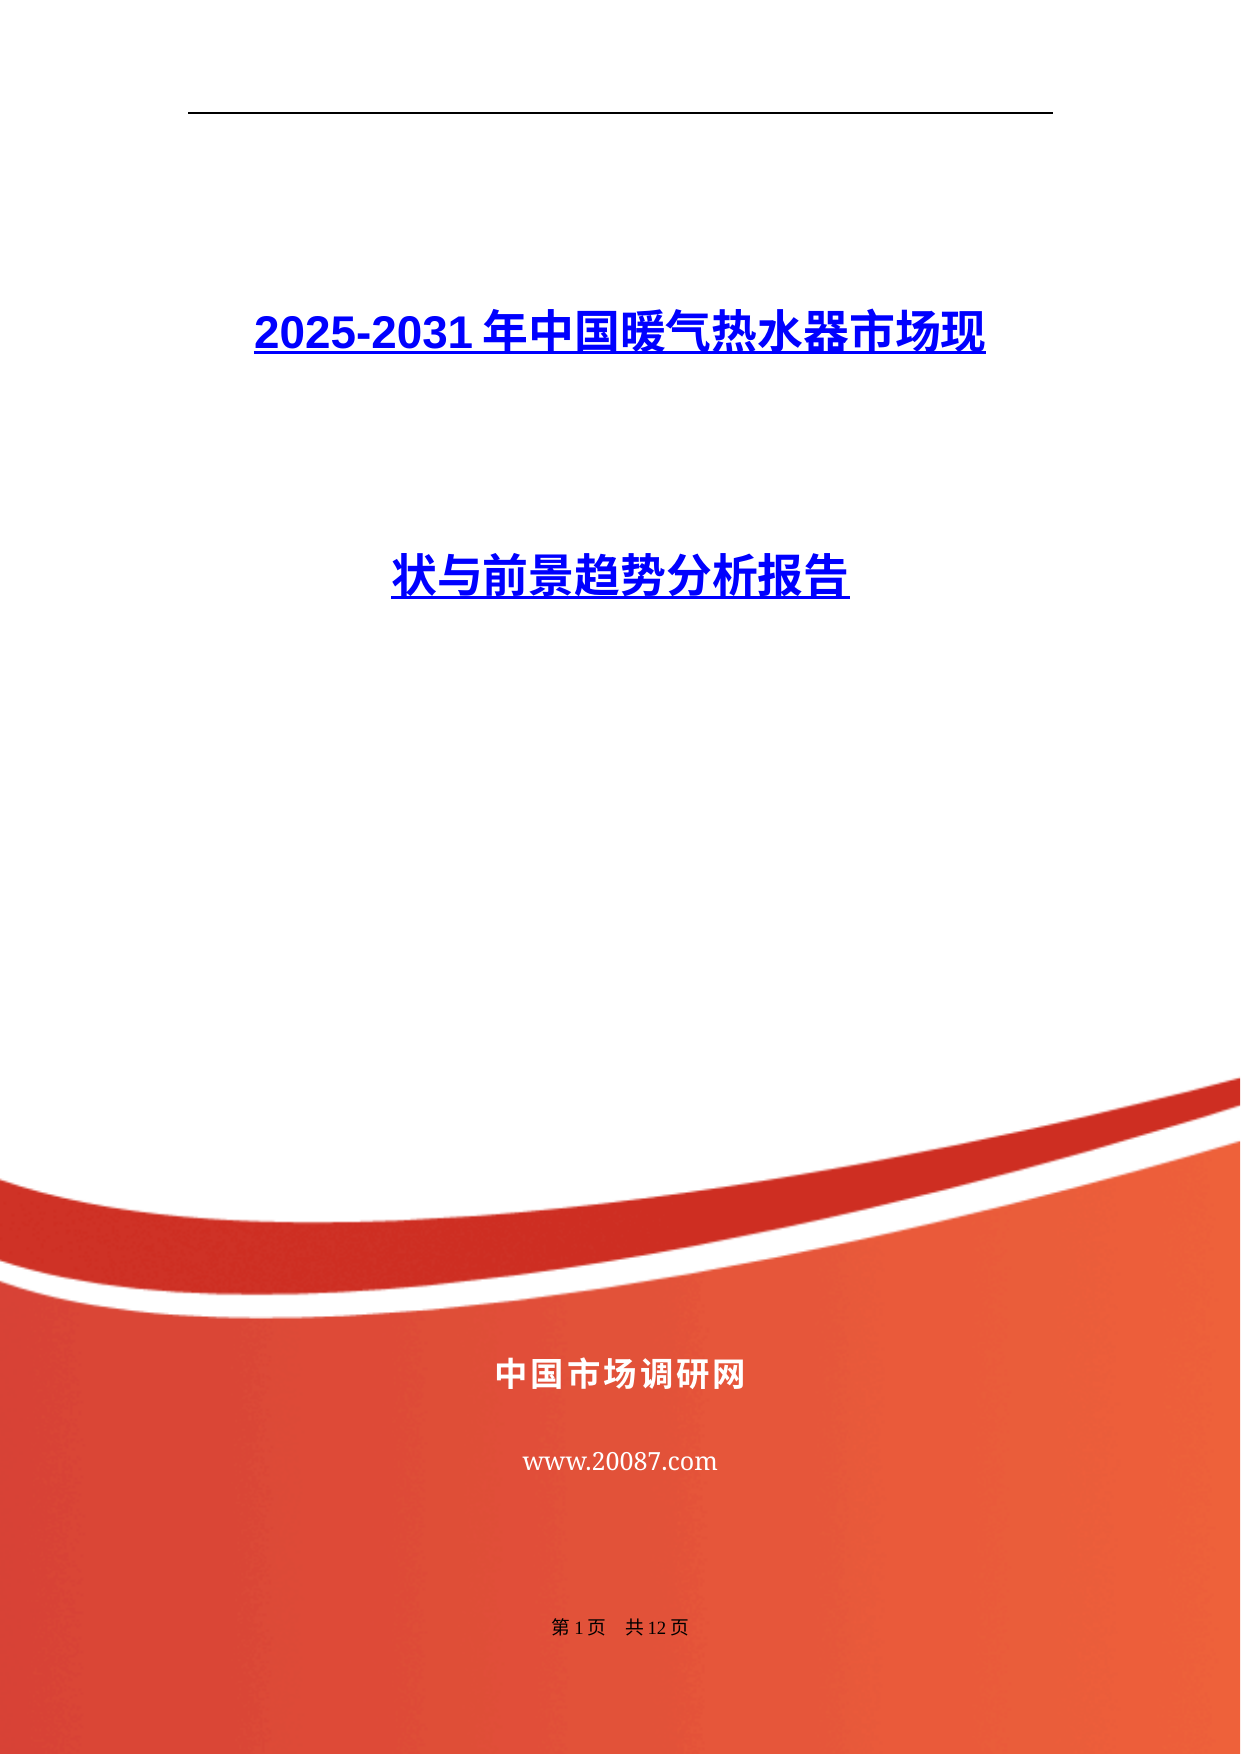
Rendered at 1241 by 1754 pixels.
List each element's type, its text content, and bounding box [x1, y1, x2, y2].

subtitle 中国市场调研网 [187, 1339, 1053, 1404]
picture [0, 1006, 1241, 1754]
text www.20087.com [187, 1428, 1053, 1493]
table_header 2025-2031年中国暖气热水器市场现状与前景趋势分析报告 [188, 207, 1053, 773]
